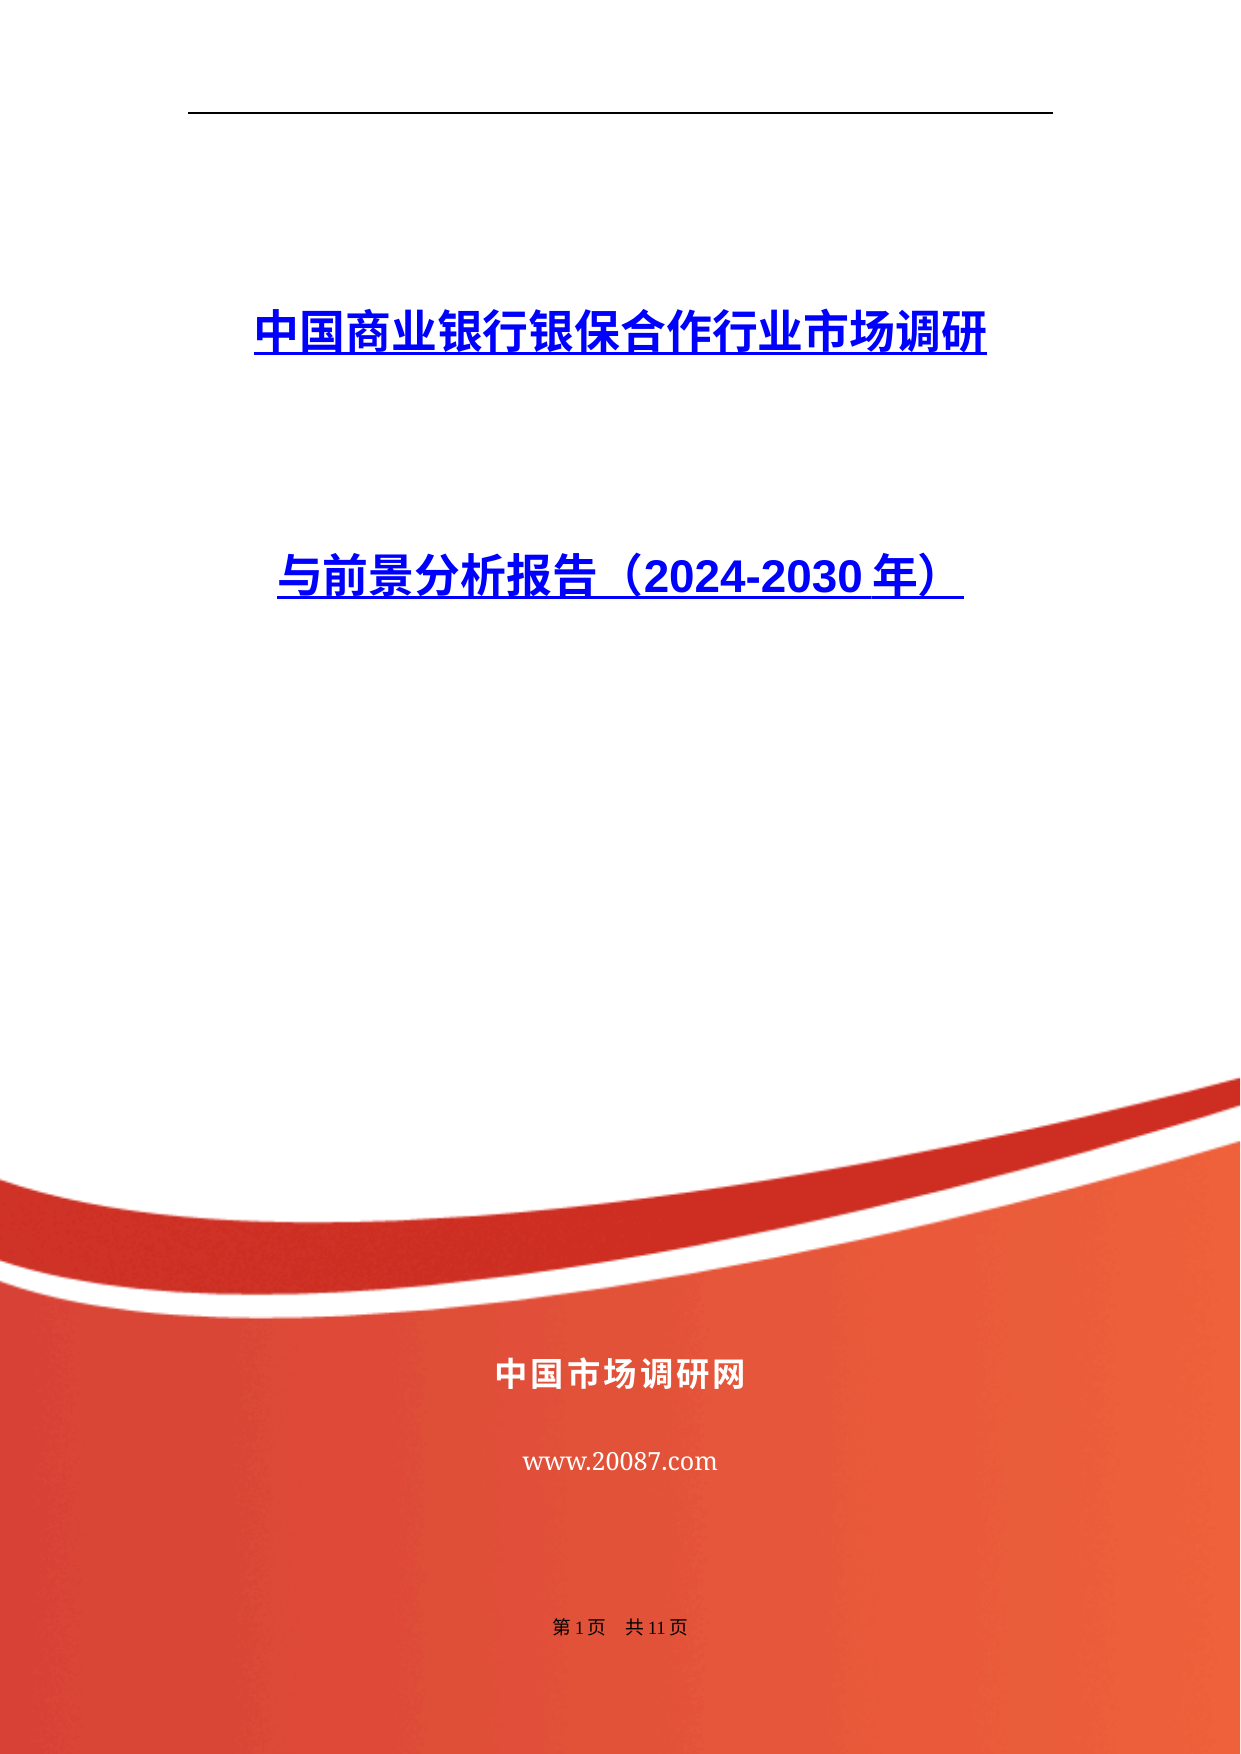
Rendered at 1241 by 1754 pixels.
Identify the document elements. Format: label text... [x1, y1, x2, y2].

subtitle 中国市场调研网 [187, 1339, 1053, 1404]
picture [0, 1006, 1241, 1754]
table_header 中国商业银行银保合作行业市场调研与前景分析报告（2024-2030年） [188, 207, 1053, 773]
text www.20087.com [187, 1428, 1053, 1493]
